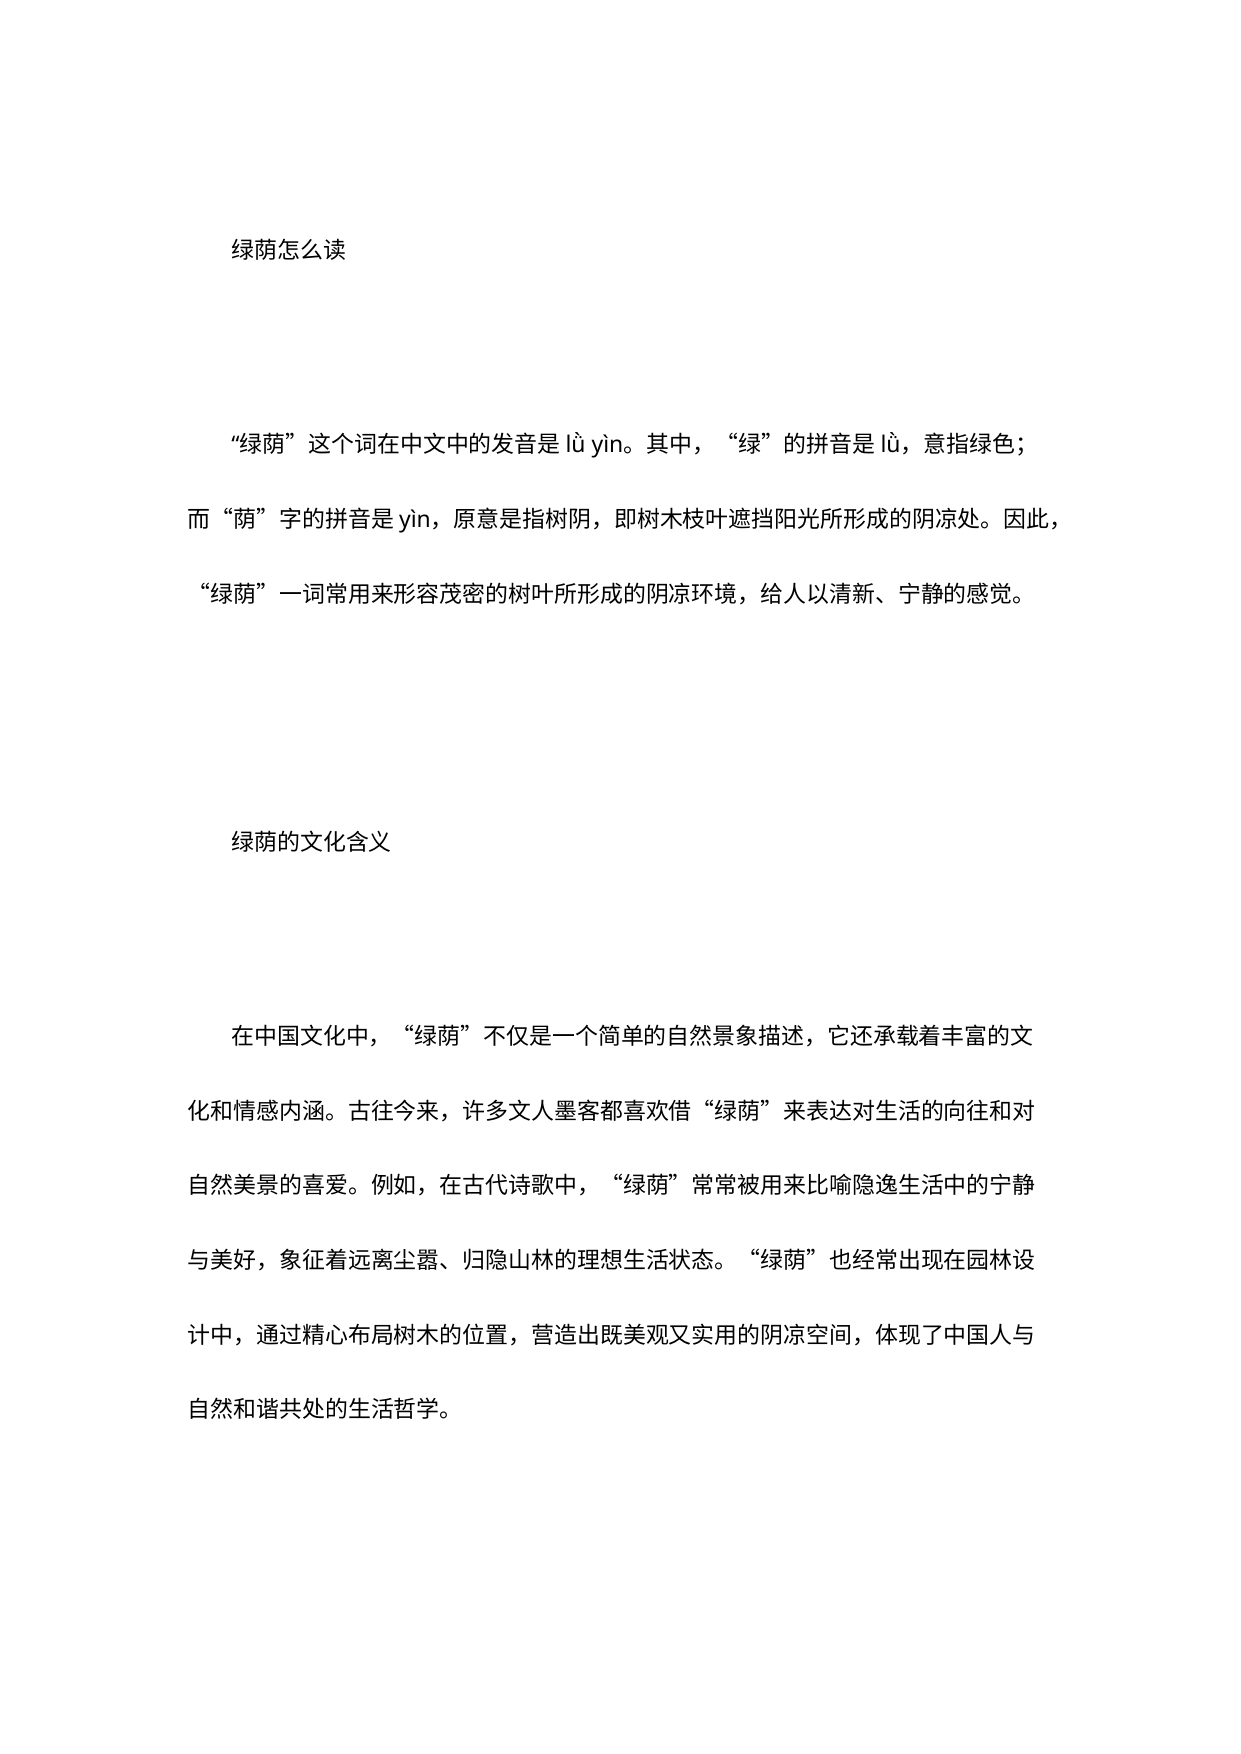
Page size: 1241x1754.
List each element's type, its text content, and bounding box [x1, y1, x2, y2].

text 在中国文化中，“绿荫”不仅是一个简单的自然景象描述，它还承载着丰富的文化和情感内涵。古往今来，许多文人墨客都喜欢借“绿荫”来表达对生活的向往和对自然美景的喜爱。例如，在古代诗歌中，“绿荫”常常被用来比喻隐逸生活中的宁静与美好，象征着远离尘嚣、归隐山林的理想生活状态。“绿荫”也经常出现在园林设计中，通过精心布局树木的位置，营造出既美观又实用的阴凉空间，体现了中国人与自然和谐共处的生活哲学。 [187, 1002, 1053, 1441]
text 绿荫的文化含义 [187, 808, 1053, 873]
text 绿荫怎么读 [187, 216, 1053, 281]
text “绿荫”这个词在中文中的发音是 lǜ yìn。其中，“绿”的拼音是 lǜ，意指绿色；而“荫”字的拼音是 yìn，原意是指树阴，即树木枝叶遮挡阳光所形成的阴凉处。因此，“绿荫”一词常用来形容茂密的树叶所形成的阴凉环境，给人以清新、宁静的感觉。 [187, 410, 1053, 624]
